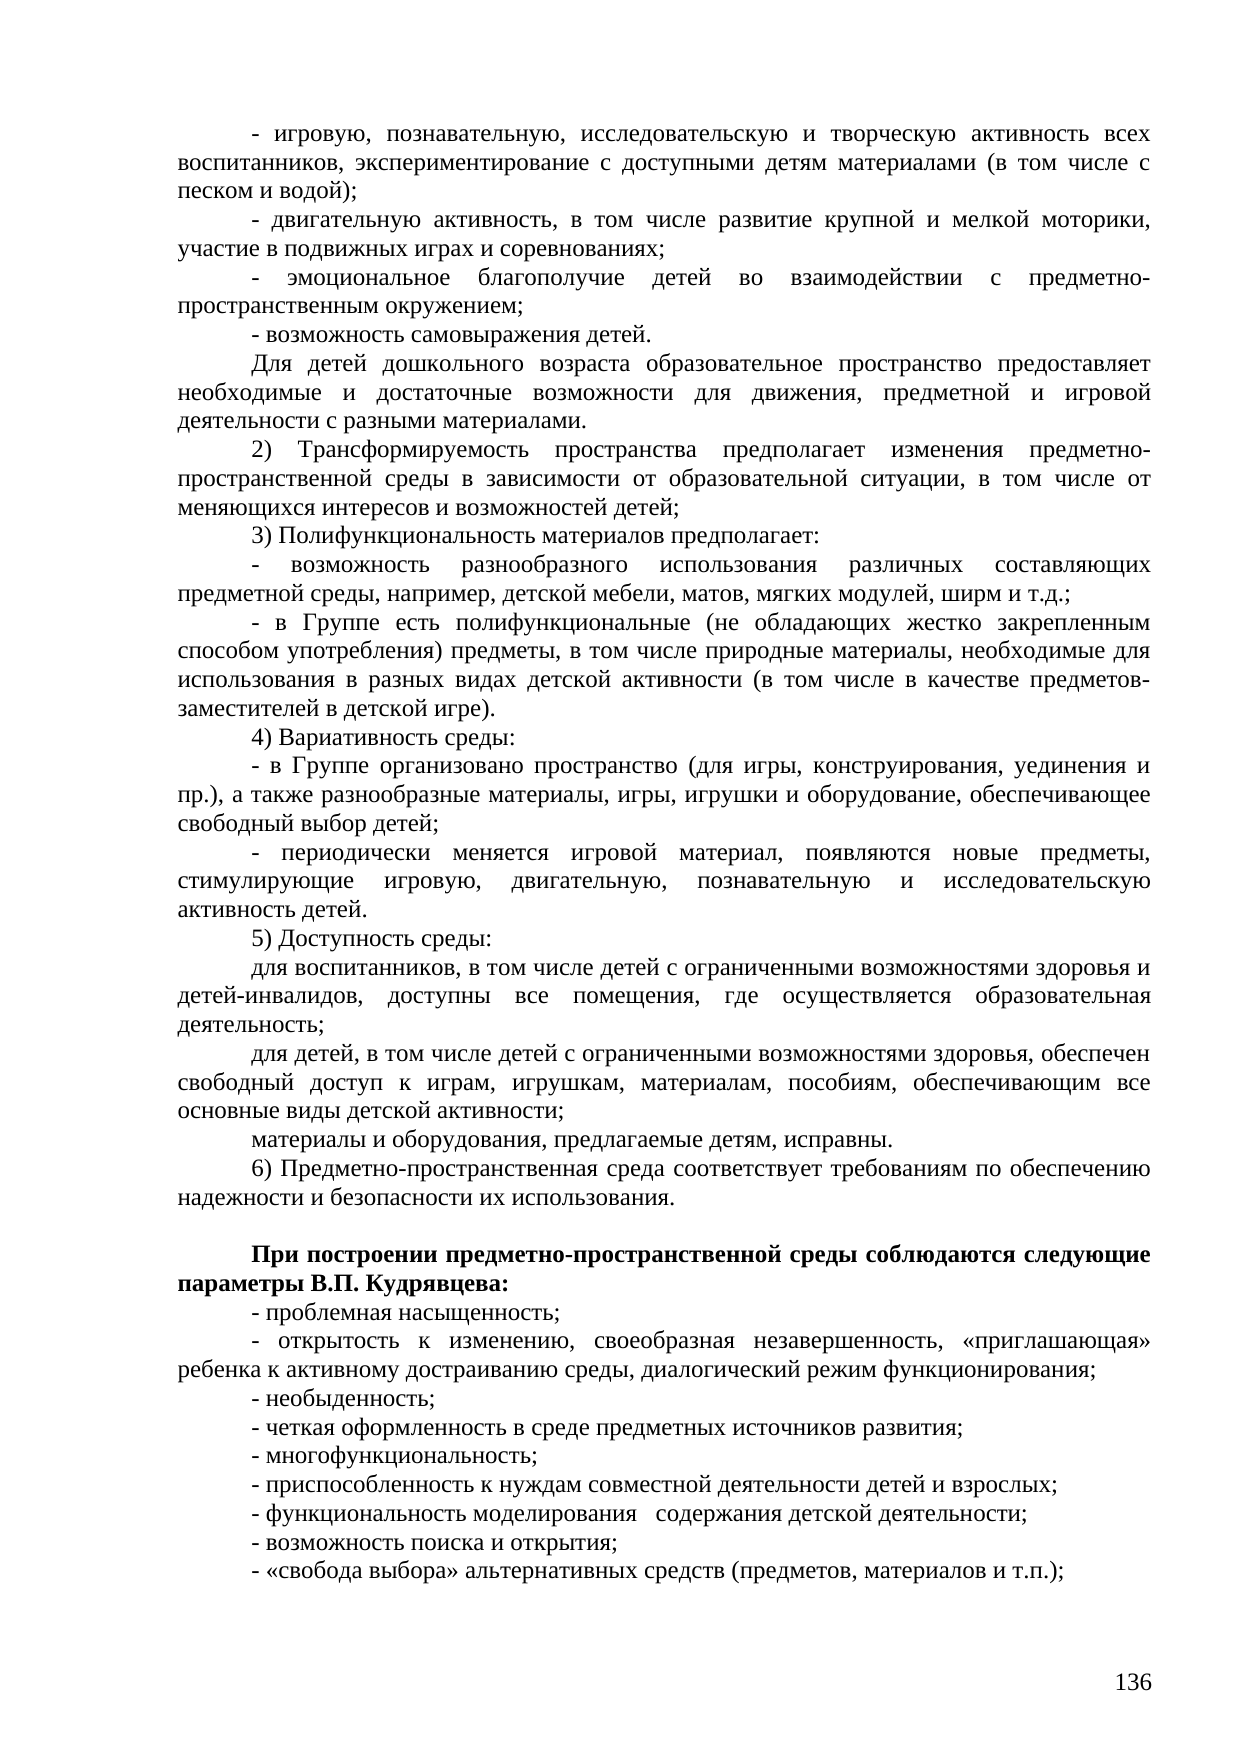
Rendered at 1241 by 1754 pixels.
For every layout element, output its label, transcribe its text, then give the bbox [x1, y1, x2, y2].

text - проблемная насыщенность; [177, 1297, 1152, 1326]
text - многофункциональность; [177, 1441, 1152, 1469]
text При построении предметно-пространственной среды соблюдаются следующие параметры В.П. Кудрявцева: [177, 1239, 1152, 1297]
text - двигательную активность, в том числе развитие крупной и мелкой моторики, участие в подвижных играх и соревнованиях; [177, 204, 1152, 262]
text - функциональность моделирования содержания детской деятельности; [177, 1498, 1152, 1527]
text 5) Доступность среды: [177, 923, 1152, 952]
text 3) Полифункциональность материалов предполагает: [177, 521, 1152, 549]
text для детей, в том числе детей с ограниченными возможностями здоровья, обеспечен свободный доступ к играм, игрушкам, материалам, пособиям, обеспечивающим все основные виды детской активности; [177, 1038, 1152, 1124]
text материалы и оборудования, предлагаемые детям, исправны. [177, 1124, 1152, 1153]
text - «свобода выбора» альтернативных средств (предметов, материалов и т.п.); [177, 1556, 1152, 1584]
text - четкая оформленность в среде предметных источников развития; [177, 1412, 1152, 1441]
text 2) Трансформируемость пространства предполагает изменения предметно-пространственной среды в зависимости от образовательной ситуации, в том числе от меняющихся интересов и возможностей детей; [177, 434, 1152, 521]
text - необыденность; [177, 1383, 1152, 1412]
text - эмоциональное благополучие детей во взаимодействии с предметно-пространственным окружением; [177, 262, 1152, 319]
text Для детей дошкольного возраста образовательное пространство предоставляет необходимые и достаточные возможности для движения, предметной и игровой деятельности с разными материалами. [177, 348, 1152, 434]
text - в Группе организовано пространство (для игры, конструирования, уединения и пр.), а также разнообразные материалы, игры, игрушки и оборудование, обеспечивающее свободный выбор детей; [177, 751, 1152, 837]
text - возможность поиска и открытия; [177, 1527, 1152, 1556]
text 6) Предметно-пространственная среда соответствует требованиям по обеспечению надежности и безопасности их использования. [177, 1153, 1152, 1211]
text - в Группе есть полифункциональные (не обладающих жестко закрепленным способом употребления) предметы, в том числе природные материалы, необходимые для использования в разных видах детской активности (в том числе в качестве предметов-заместителей в детской игре). [177, 607, 1152, 722]
text для воспитанников, в том числе детей с ограниченными возможностями здоровья и детей-инвалидов, доступны все помещения, где осуществляется образовательная деятельность; [177, 952, 1152, 1038]
text - игровую, познавательную, исследовательскую и творческую активность всех воспитанников, экспериментирование с доступными детям материалами (в том числе с песком и водой); [177, 118, 1152, 204]
text 4) Вариативность среды: [177, 722, 1152, 751]
text - возможность разнообразного использования различных составляющих предметной среды, например, детской мебели, матов, мягких модулей, ширм и т.д.; [177, 549, 1152, 607]
text - открытость к изменению, своеобразная незавершенность, «приглашающая» ребенка к активному достраиванию среды, диалогический режим функционирования; [177, 1326, 1152, 1383]
text - возможность самовыражения детей. [177, 319, 1152, 348]
text - приспособленность к нуждам совместной деятельности детей и взрослых; [177, 1469, 1152, 1498]
text - периодически меняется игровой материал, появляются новые предметы, стимулирующие игровую, двигательную, познавательную и исследовательскую активность детей. [177, 837, 1152, 923]
